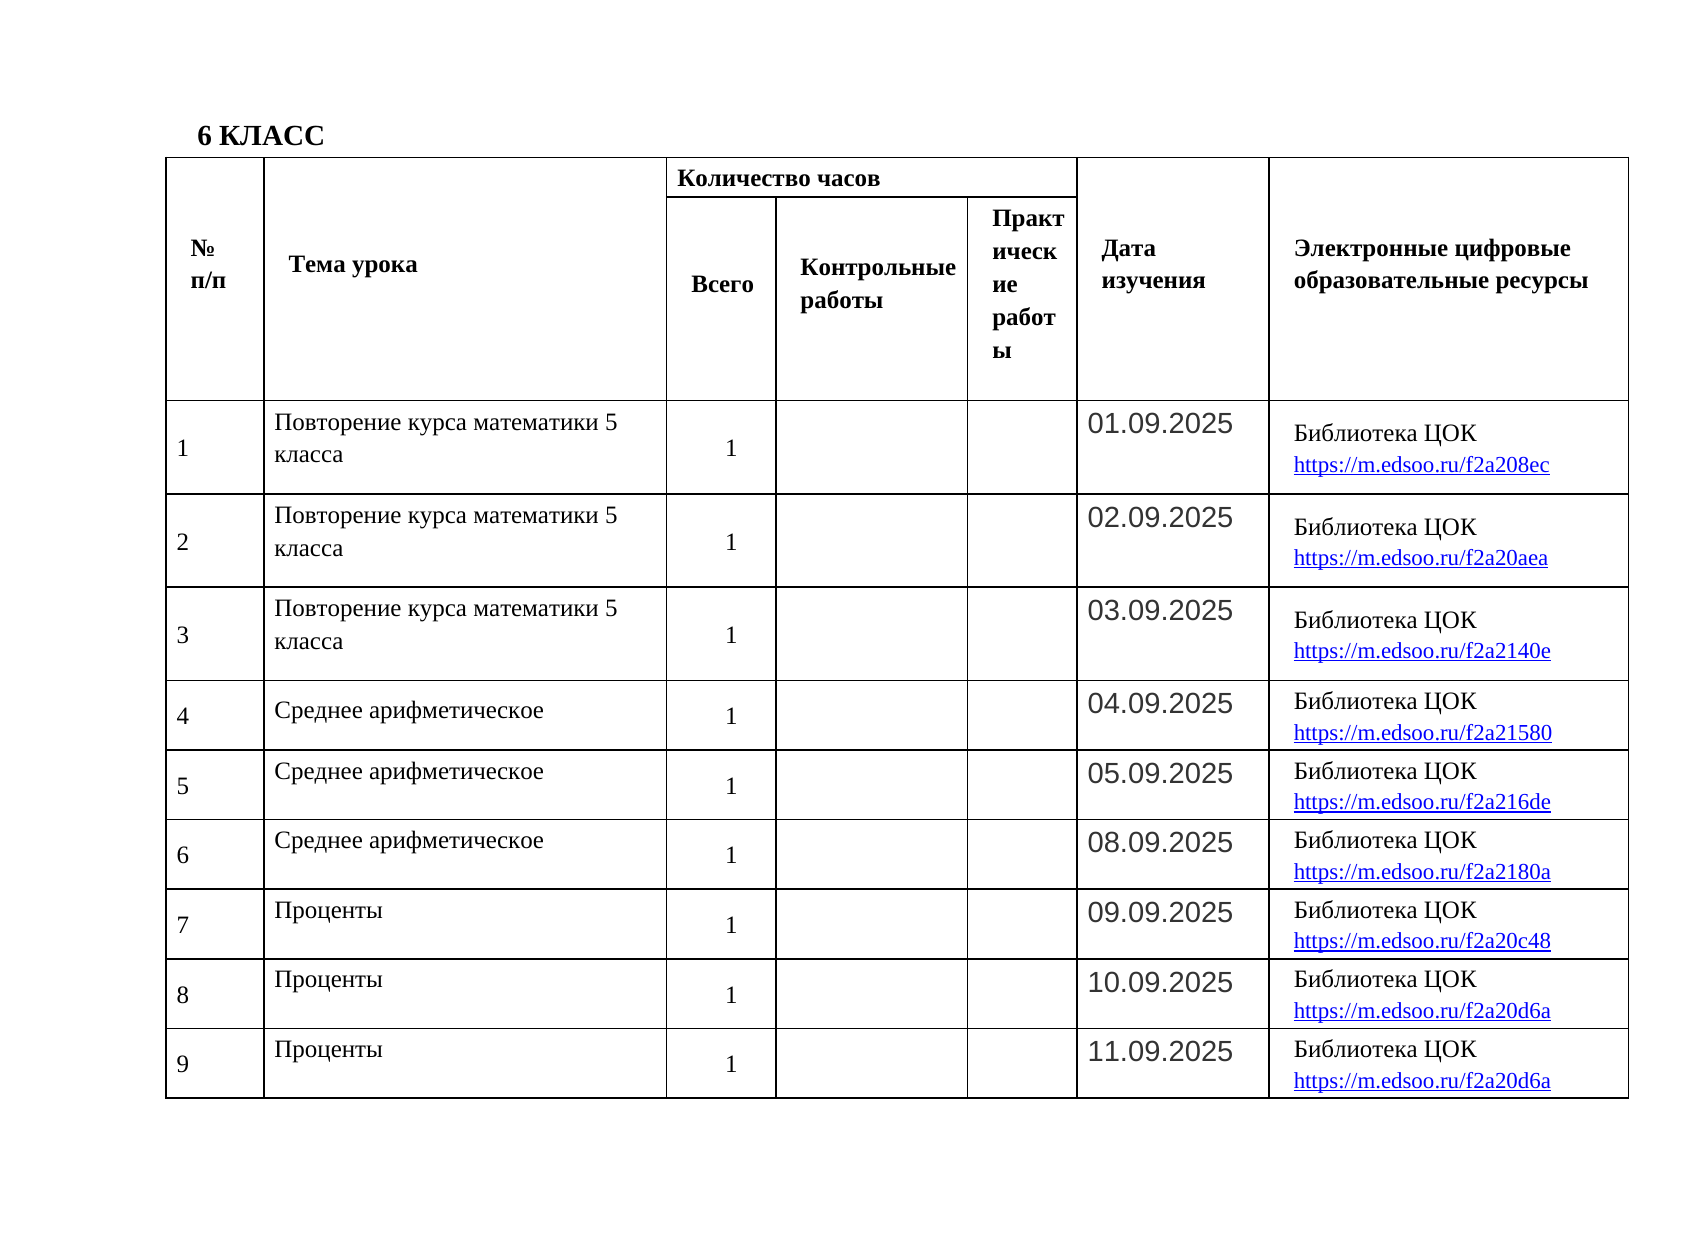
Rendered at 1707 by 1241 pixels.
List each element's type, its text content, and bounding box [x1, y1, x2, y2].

table_cell 08.09.2025 [1078, 820, 1268, 888]
table_cell 04.09.2025 [1078, 681, 1268, 749]
table_cell Библиотека ЦОК https://m.edsoo.ru/f2a21580 [1270, 681, 1628, 749]
table_cell [777, 495, 967, 586]
table_cell 5 [167, 751, 263, 819]
table_cell 05.09.2025 [1078, 751, 1268, 819]
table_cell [1270, 1029, 1628, 1097]
table_cell 1 [667, 681, 775, 749]
table_cell 1 [667, 588, 775, 679]
table_cell Среднее арифметическое [265, 820, 666, 888]
table_cell 8 [167, 960, 263, 1027]
table_cell 1 [667, 1029, 775, 1097]
table_cell 2 [167, 495, 263, 586]
table_cell 02.09.2025 [1078, 495, 1268, 586]
table_cell Библиотека ЦОК https://m.edsoo.ru/f2a20aea [1270, 495, 1628, 586]
table_cell 7 [167, 890, 263, 958]
table_cell Проценты [265, 960, 666, 1027]
table_header Тема урока [265, 158, 666, 400]
table_cell 1 [667, 495, 775, 586]
table_cell [968, 751, 1076, 819]
table_cell [968, 681, 1076, 749]
table_header Электронные цифровые образовательные ресурсы [1270, 158, 1628, 400]
table_cell 1 [667, 751, 775, 819]
table_cell Практические работы [968, 198, 1076, 400]
table_cell 1 [667, 401, 775, 493]
table_header Дата изучения [1078, 158, 1268, 400]
table_cell [777, 890, 967, 958]
table_cell Среднее арифметическое [265, 751, 666, 819]
text 6 КЛАСС [190, 118, 1618, 152]
table_cell Повторение курса математики 5 класса [265, 588, 666, 679]
table_cell 1 [667, 960, 775, 1027]
table_cell Библиотека ЦОК https://m.edsoo.ru/f2a2180a [1270, 820, 1628, 888]
table_cell 01.09.2025 [1078, 401, 1268, 493]
table_cell Контрольные работы [777, 198, 967, 400]
table_cell 09.09.2025 [1078, 890, 1268, 958]
table_cell 1 [667, 890, 775, 958]
table_cell 9 [167, 1029, 263, 1097]
table_cell [968, 401, 1076, 493]
table_cell 4 [167, 681, 263, 749]
table_cell 6 [167, 820, 263, 888]
table_cell Проценты [265, 1029, 666, 1097]
table_cell [777, 820, 967, 888]
table_cell 10.09.2025 [1078, 960, 1268, 1027]
table_cell [968, 588, 1076, 679]
table_cell [968, 890, 1076, 958]
table_header № п/п [167, 158, 263, 400]
table_cell [777, 1029, 967, 1097]
table_cell [777, 588, 967, 679]
table_cell 1 [167, 401, 263, 493]
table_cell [1270, 960, 1628, 1027]
table_cell [777, 401, 967, 493]
table_cell Повторение курса математики 5 класса [265, 401, 666, 493]
table_cell Библиотека ЦОК https://m.edsoo.ru/f2a208ec [1270, 401, 1628, 493]
table_cell Всего [667, 198, 775, 400]
table_cell Среднее арифметическое [265, 681, 666, 749]
table_cell 3 [167, 588, 263, 679]
table_cell Повторение курса математики 5 класса [265, 495, 666, 586]
table_cell 11.09.2025 [1078, 1029, 1268, 1097]
table_cell Библиотека ЦОК https://m.edsoo.ru/f2a216de [1270, 751, 1628, 819]
table_cell [777, 751, 967, 819]
table_cell 1 [667, 820, 775, 888]
table_cell 03.09.2025 [1078, 588, 1268, 679]
table_cell [968, 1029, 1076, 1097]
table_cell [777, 681, 967, 749]
table_cell [968, 495, 1076, 586]
table_cell Библиотека ЦОК https://m.edsoo.ru/f2a2140e [1270, 588, 1628, 679]
table_cell [968, 960, 1076, 1027]
table_cell Библиотека ЦОК https://m.edsoo.ru/f2a20c48 [1270, 890, 1628, 958]
table_cell [777, 960, 967, 1027]
table_header Количество часов [667, 158, 1076, 196]
table_cell [968, 820, 1076, 888]
table_cell Проценты [265, 890, 666, 958]
